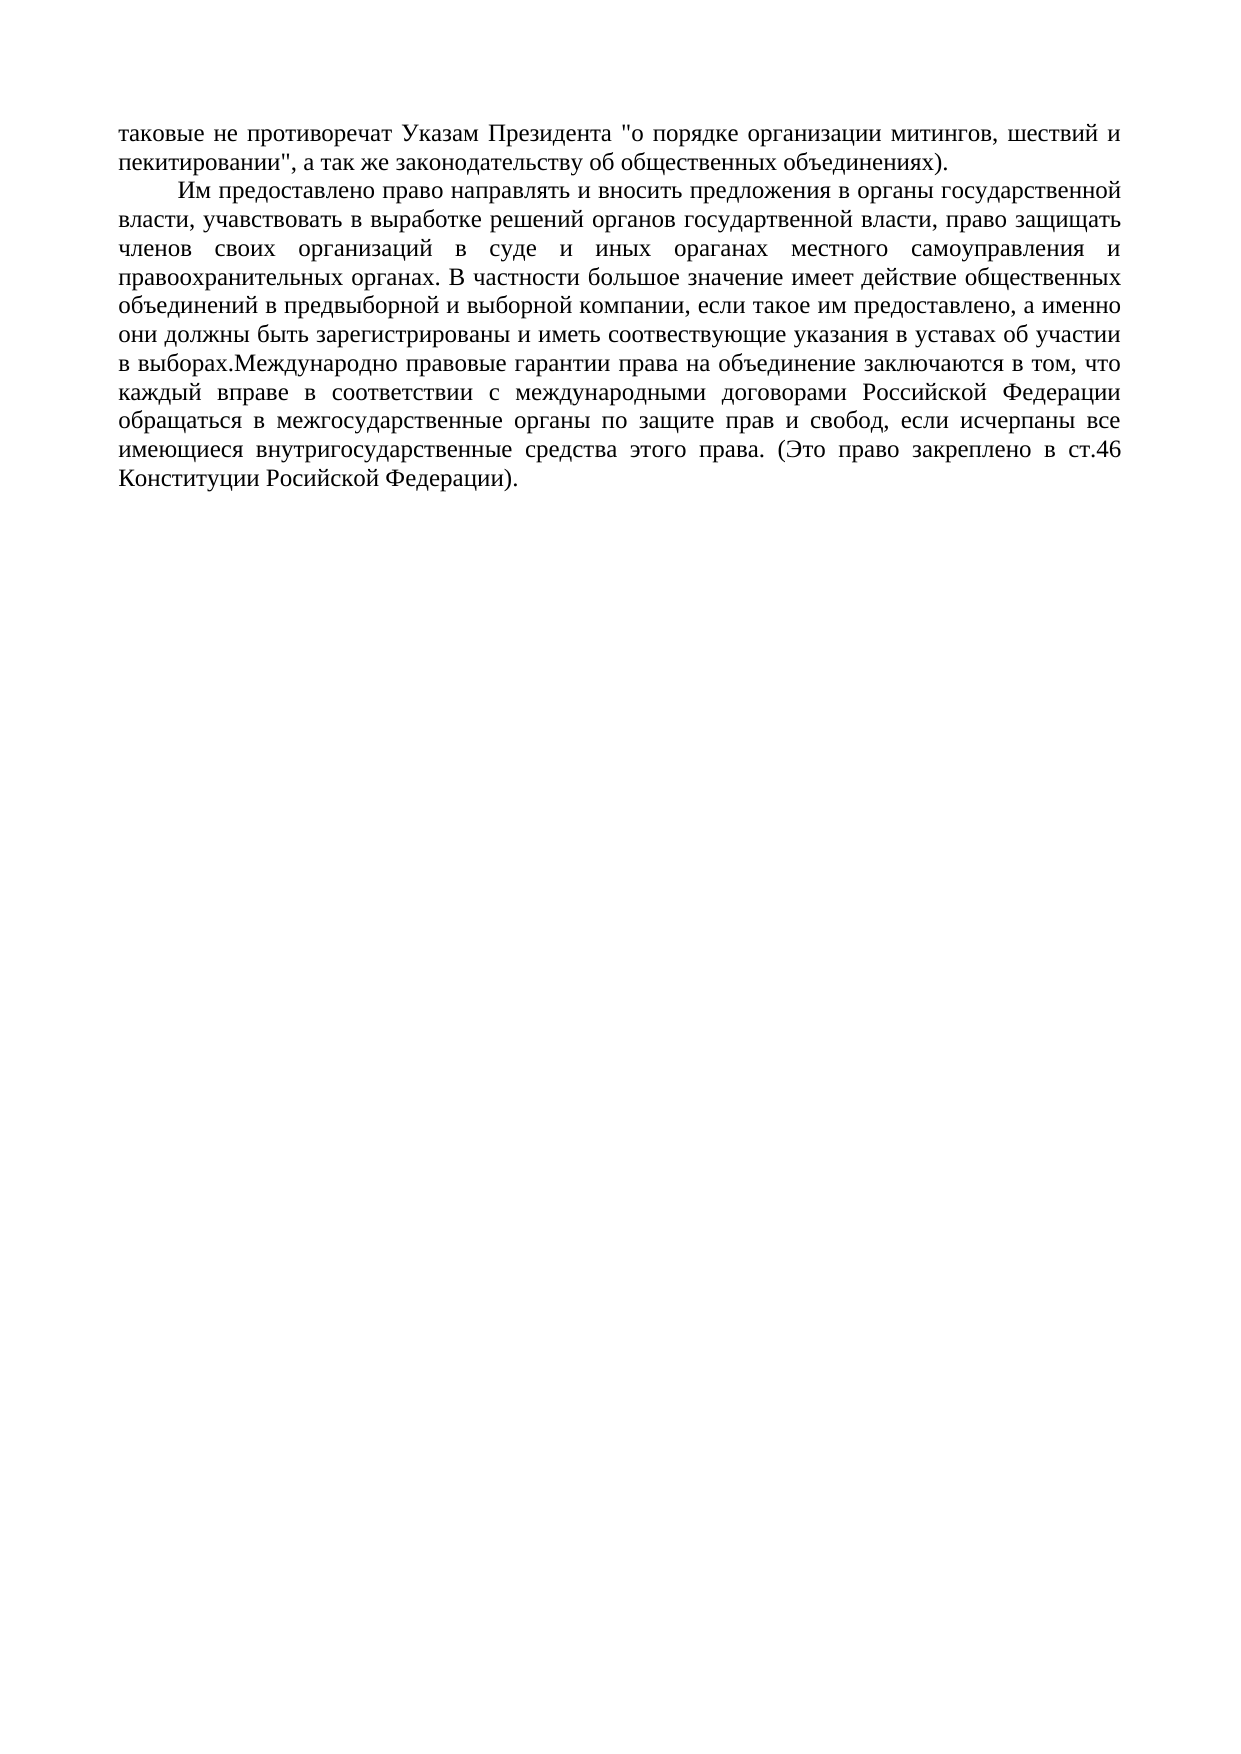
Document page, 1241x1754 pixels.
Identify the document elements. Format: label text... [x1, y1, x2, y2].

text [118, 118, 1122, 176]
text Им предоставлено право направлять и вносить предложения в органы государственной власти, учавствовать в выработке решений органов государтвенной власти, право защищать членов своих организаций в суде и иных ораганах местного самоуправления и правоохранительных органах. В частности большое значение имеет действие общественных объединений в предвыборной и выборной компании, если такое им предоставлено, а именно они должны быть зарегистрированы и иметь соотвествующие указания в уставах об участии в выборах.Международно правовые гарантии права на объединение заключаются в том, что каждый вправе в соответствии с международными договорами Российской Федерации обращаться в межгосударственные органы по защите прав и свобод, если исчерпаны все имеющиеся внутригосударственные средства этого права. (Это право закреплено в ст.46 Конституции Росийской Федерации). [118, 176, 1122, 492]
